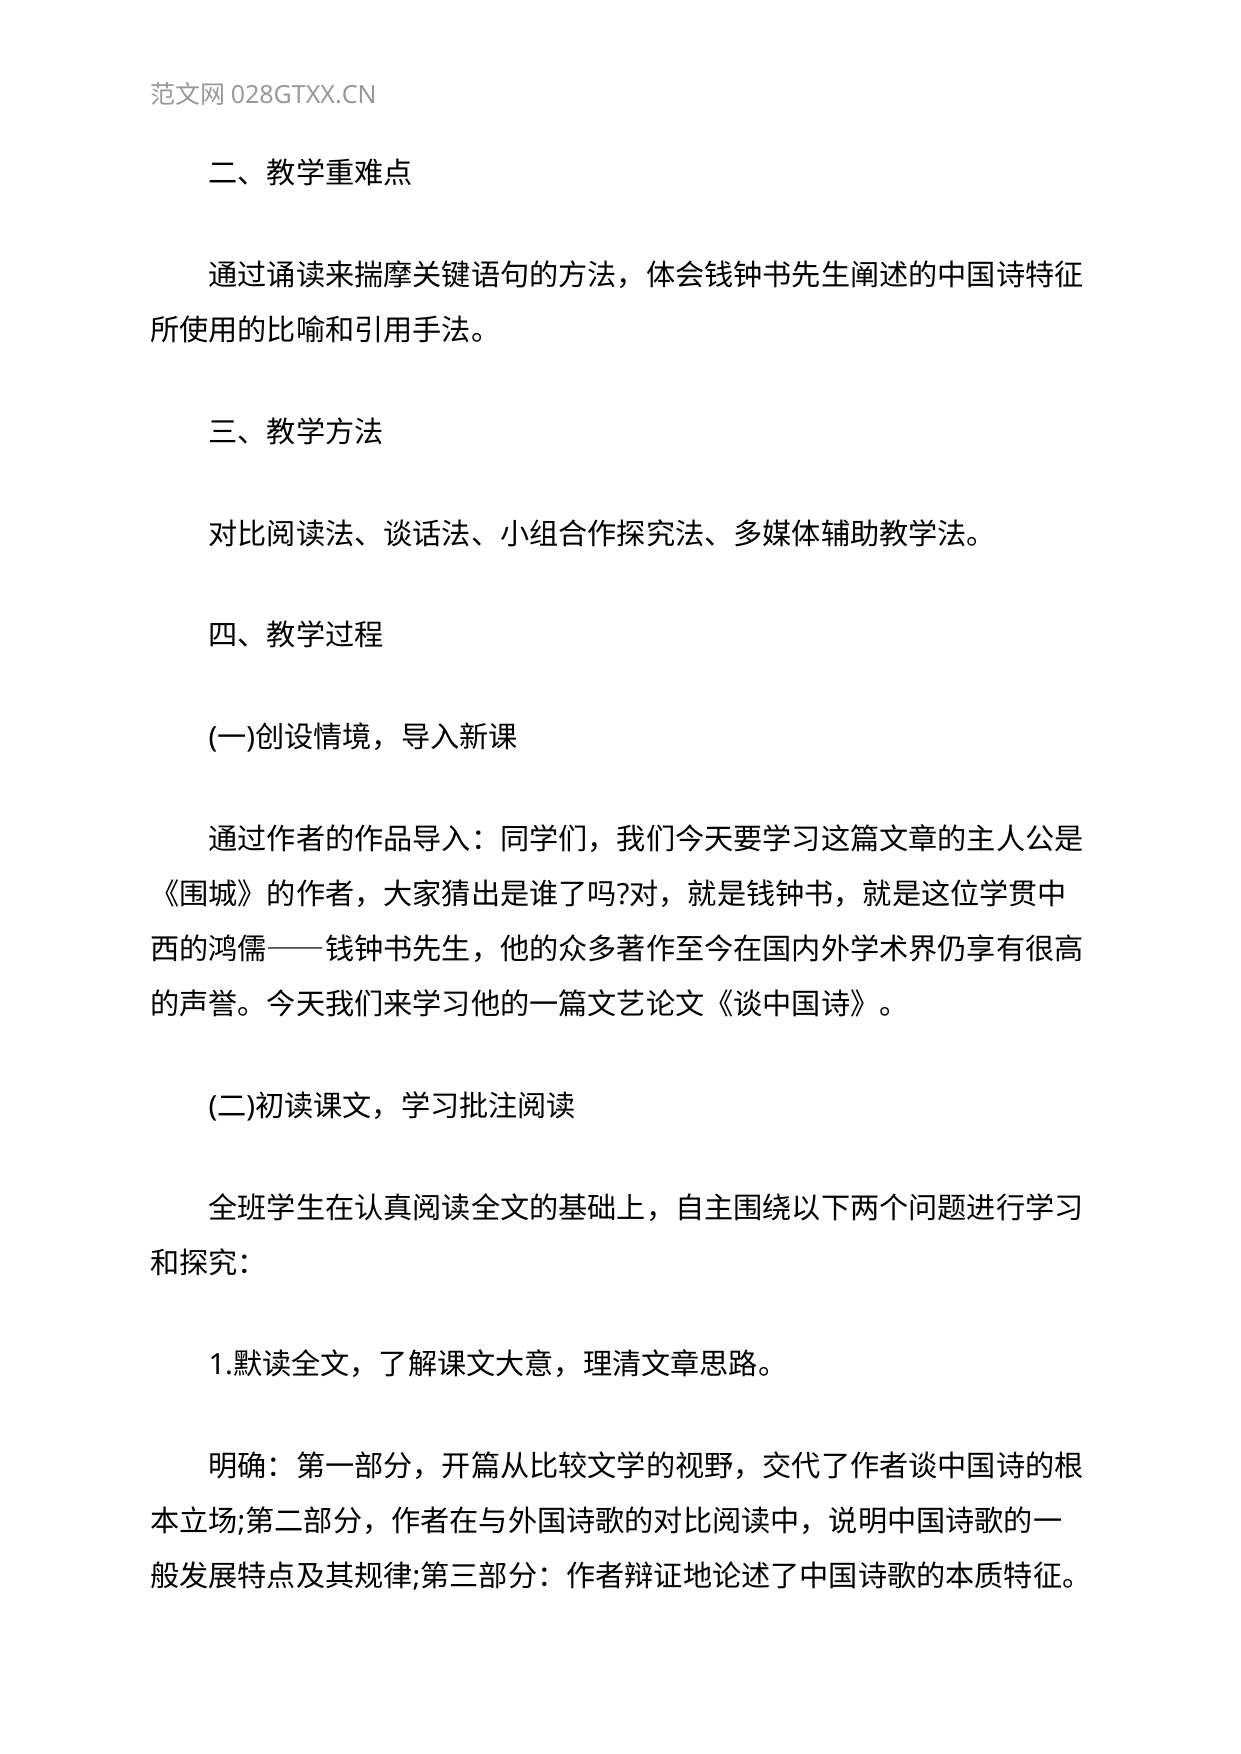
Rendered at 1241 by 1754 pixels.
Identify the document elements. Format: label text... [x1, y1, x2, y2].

text (二)初读课文，学习批注阅读 [150, 1082, 1090, 1125]
text (一)创设情境，导入新课 [150, 714, 1090, 756]
text 三、教学方法 [150, 408, 1090, 451]
text 通过作者的作品导入：同学们，我们今天要学习这篇文章的主人公是《围城》的作者，大家猜出是谁了吗?对，就是钱钟书，就是这位学贯中西的鸿儒——钱钟书先生，他的众多著作至今在国内外学术界仍享有很高的声誉。今天我们来学习他的一篇文艺论文《谈中国诗》。 [150, 816, 1090, 1023]
text 对比阅读法、谈话法、小组合作探究法、多媒体辅助教学法。 [150, 510, 1090, 552]
text 二、教学重难点 [150, 150, 1090, 192]
text 全班学生在认真阅读全文的基础上，自主围绕以下两个问题进行学习和探究： [150, 1184, 1090, 1281]
text 通过诵读来揣摩关键语句的方法，体会钱钟书先生阐述的中国诗特征所使用的比喻和引用手法。 [150, 252, 1090, 349]
text 四、教学过程 [150, 612, 1090, 654]
text 明确：第一部分，开篇从比较文学的视野，交代了作者谈中国诗的根本立场;第二部分，作者在与外国诗歌的对比阅读中，说明中国诗歌的一般发展特点及其规律;第三部分：作者辩证地论述了中国诗歌的本质特征。 [150, 1443, 1090, 1595]
text 1.默读全文，了解课文大意，理清文章思路。 [150, 1341, 1090, 1383]
